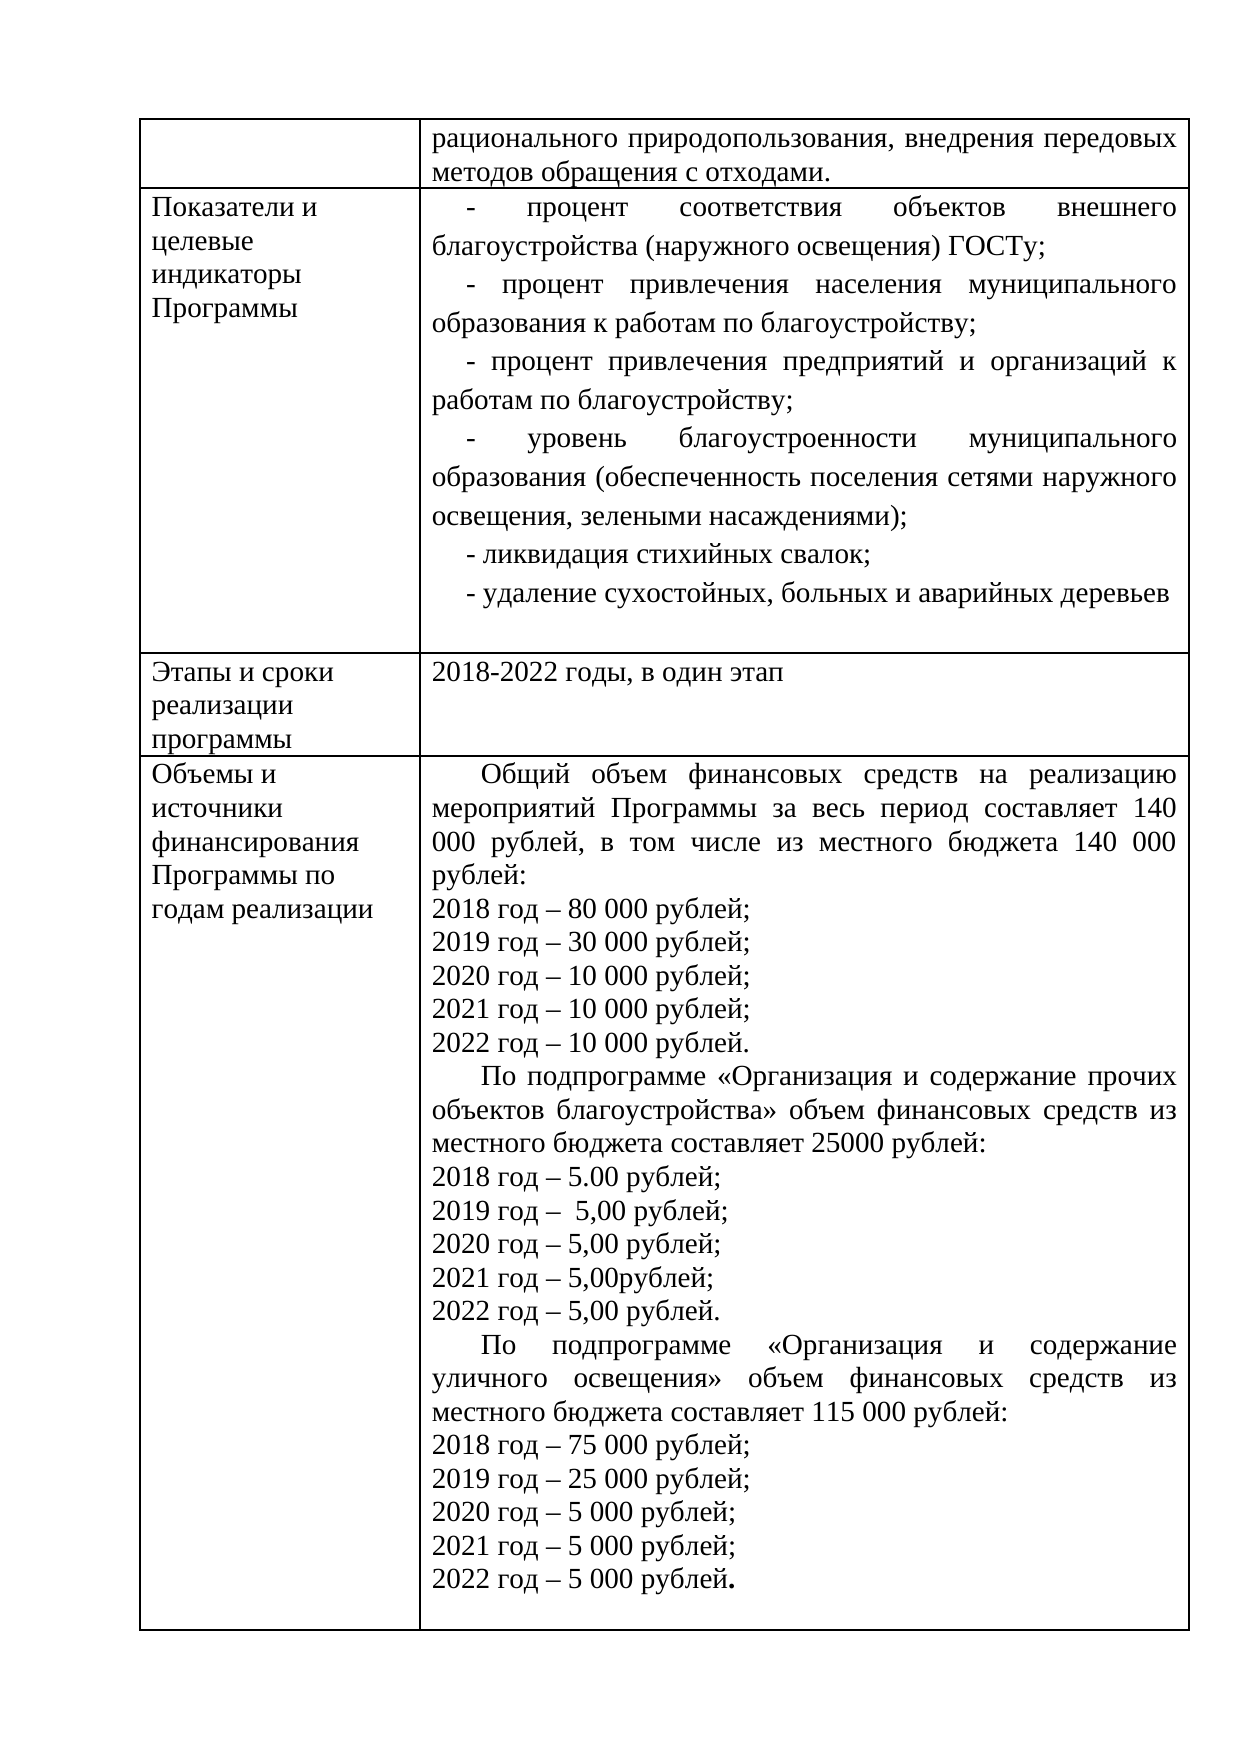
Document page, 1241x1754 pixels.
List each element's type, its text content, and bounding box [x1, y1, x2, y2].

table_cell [421, 120, 1188, 187]
table_cell 2018-2022 годы, в один этап [421, 654, 1188, 754]
table_cell - процент соответствия объектов внешнего благоустройства (наружного освещения) ГОСТу; - процент привлечения населения муниципального образования к работам по благоустройству; - процент привлечения предприятий и организаций к работам по благоустройству; - уровень благоустроенности муниципального образования (обеспеченность поселения сетями наружного освещения, зелеными насаждениями); - ликвидация стихийных свалок; - удаление сухостойных, больных и аварийных деревьев [421, 189, 1188, 652]
table_cell Общий объем финансовых средств на реализацию мероприятий Программы за весь период составляет 140 000 рублей, в том числе из местного бюджета 140 000 рублей: 2018 год – 80 000 рублей; 2019 год – 30 000 рублей; 2020 год – 10 000 рублей; 2021 год – 10 000 рублей; 2022 год – 10 000 рублей. По подпрограмме «Организация и содержание прочих объектов благоустройства» объем финансовых средств из местного бюджета составляет 25000 рублей: 2018 год – 5.00 рублей; 2019 год – 5,00 рублей; 2020 год – 5,00 рублей; 2021 год – 5,00рублей; 2022 год – 5,00 рублей. По подпрограмме «Организация и содержание уличного освещения» объем финансовых средств из местного бюджета составляет 115 000 рублей: 2018 год – 75 000 рублей; 2019 год – 25 000 рублей; 2020 год – 5 000 рублей; 2021 год – 5 000 рублей; 2022 год – 5 000 рублей. [421, 757, 1188, 1629]
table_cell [141, 120, 419, 187]
table_cell Показатели и целевые индикаторы Программы [141, 189, 419, 652]
table_cell Объемы и источники финансирования Программы по годам реализации [141, 757, 419, 1629]
table_cell Этапы и сроки реализации программы [141, 654, 419, 754]
